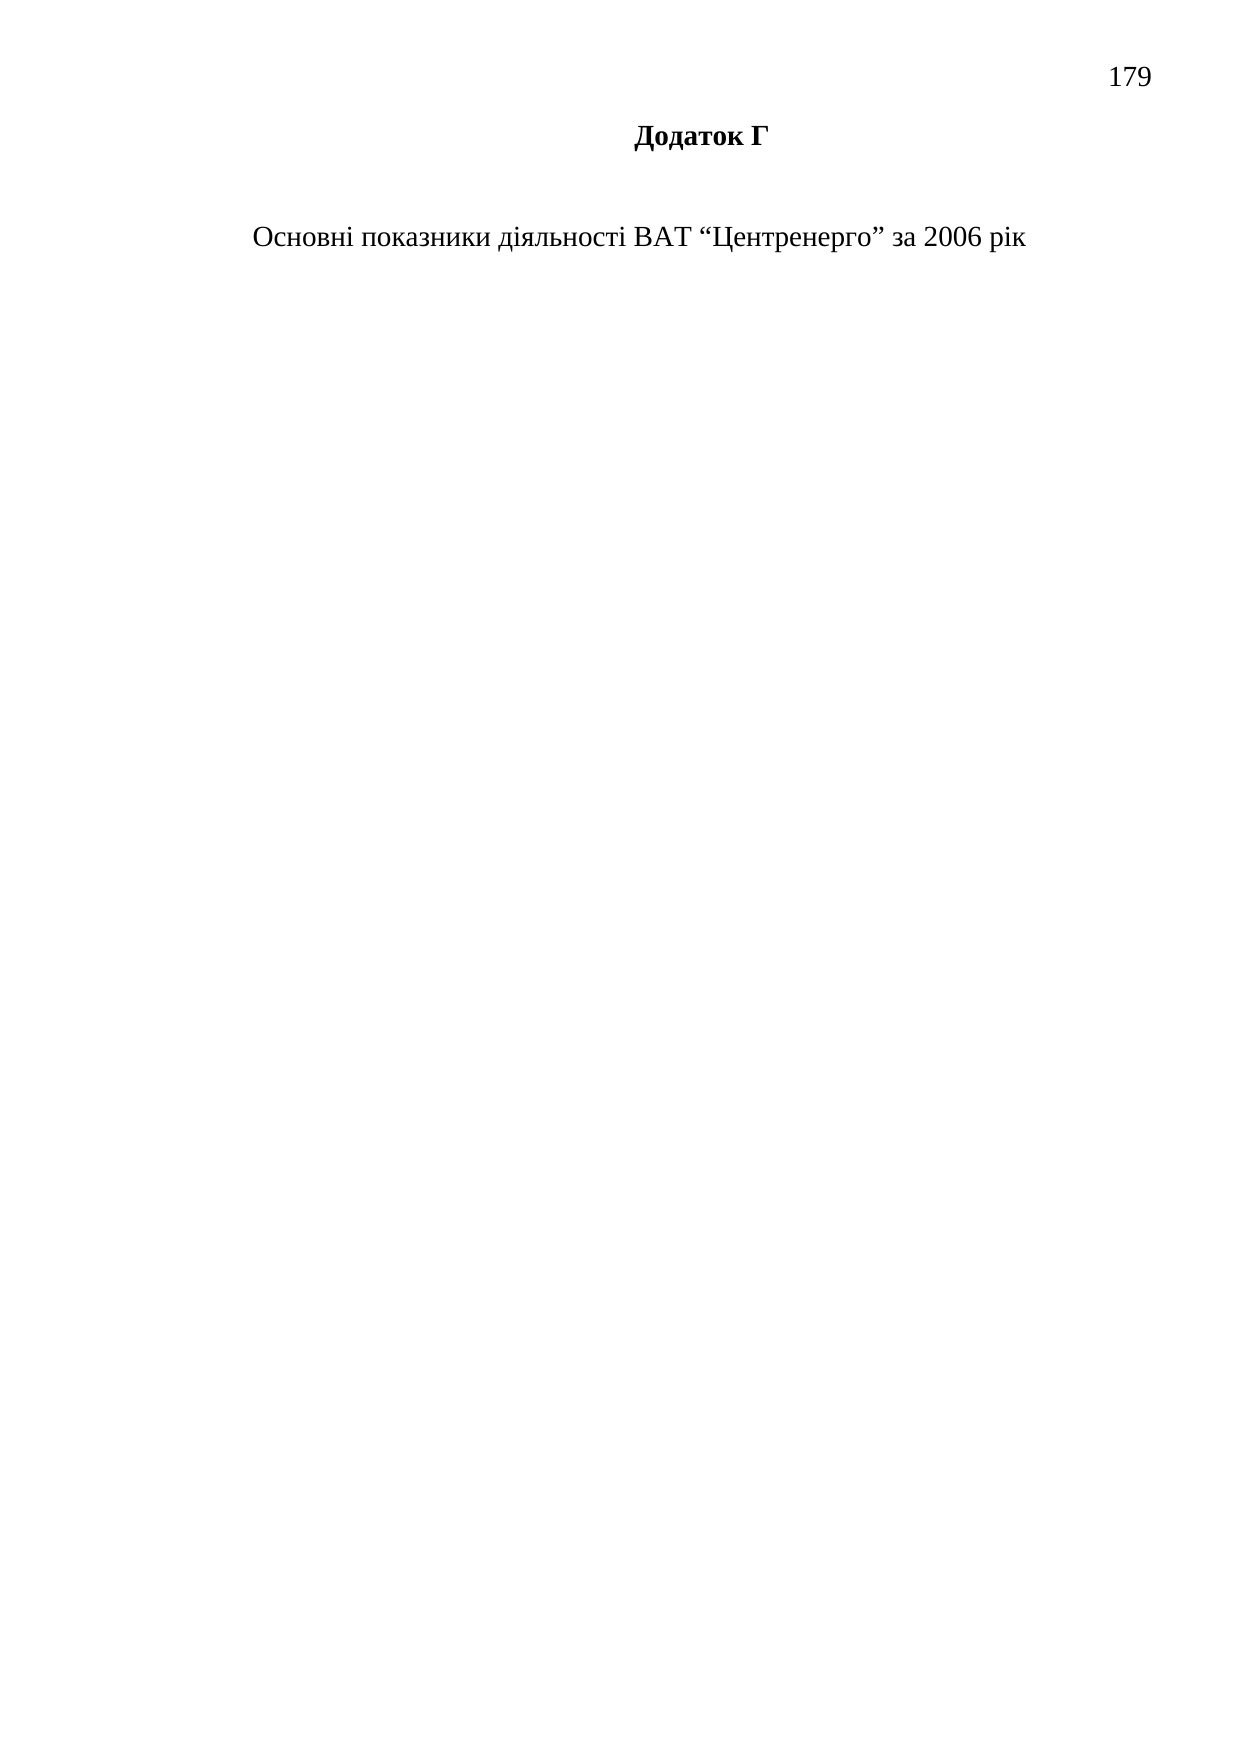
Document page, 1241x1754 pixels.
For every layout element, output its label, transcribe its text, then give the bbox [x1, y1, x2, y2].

text Основні показники діяльності ВАТ “Центренерго” за 2006 рік [192, 219, 1152, 252]
text Додаток Г [177, 118, 1152, 152]
